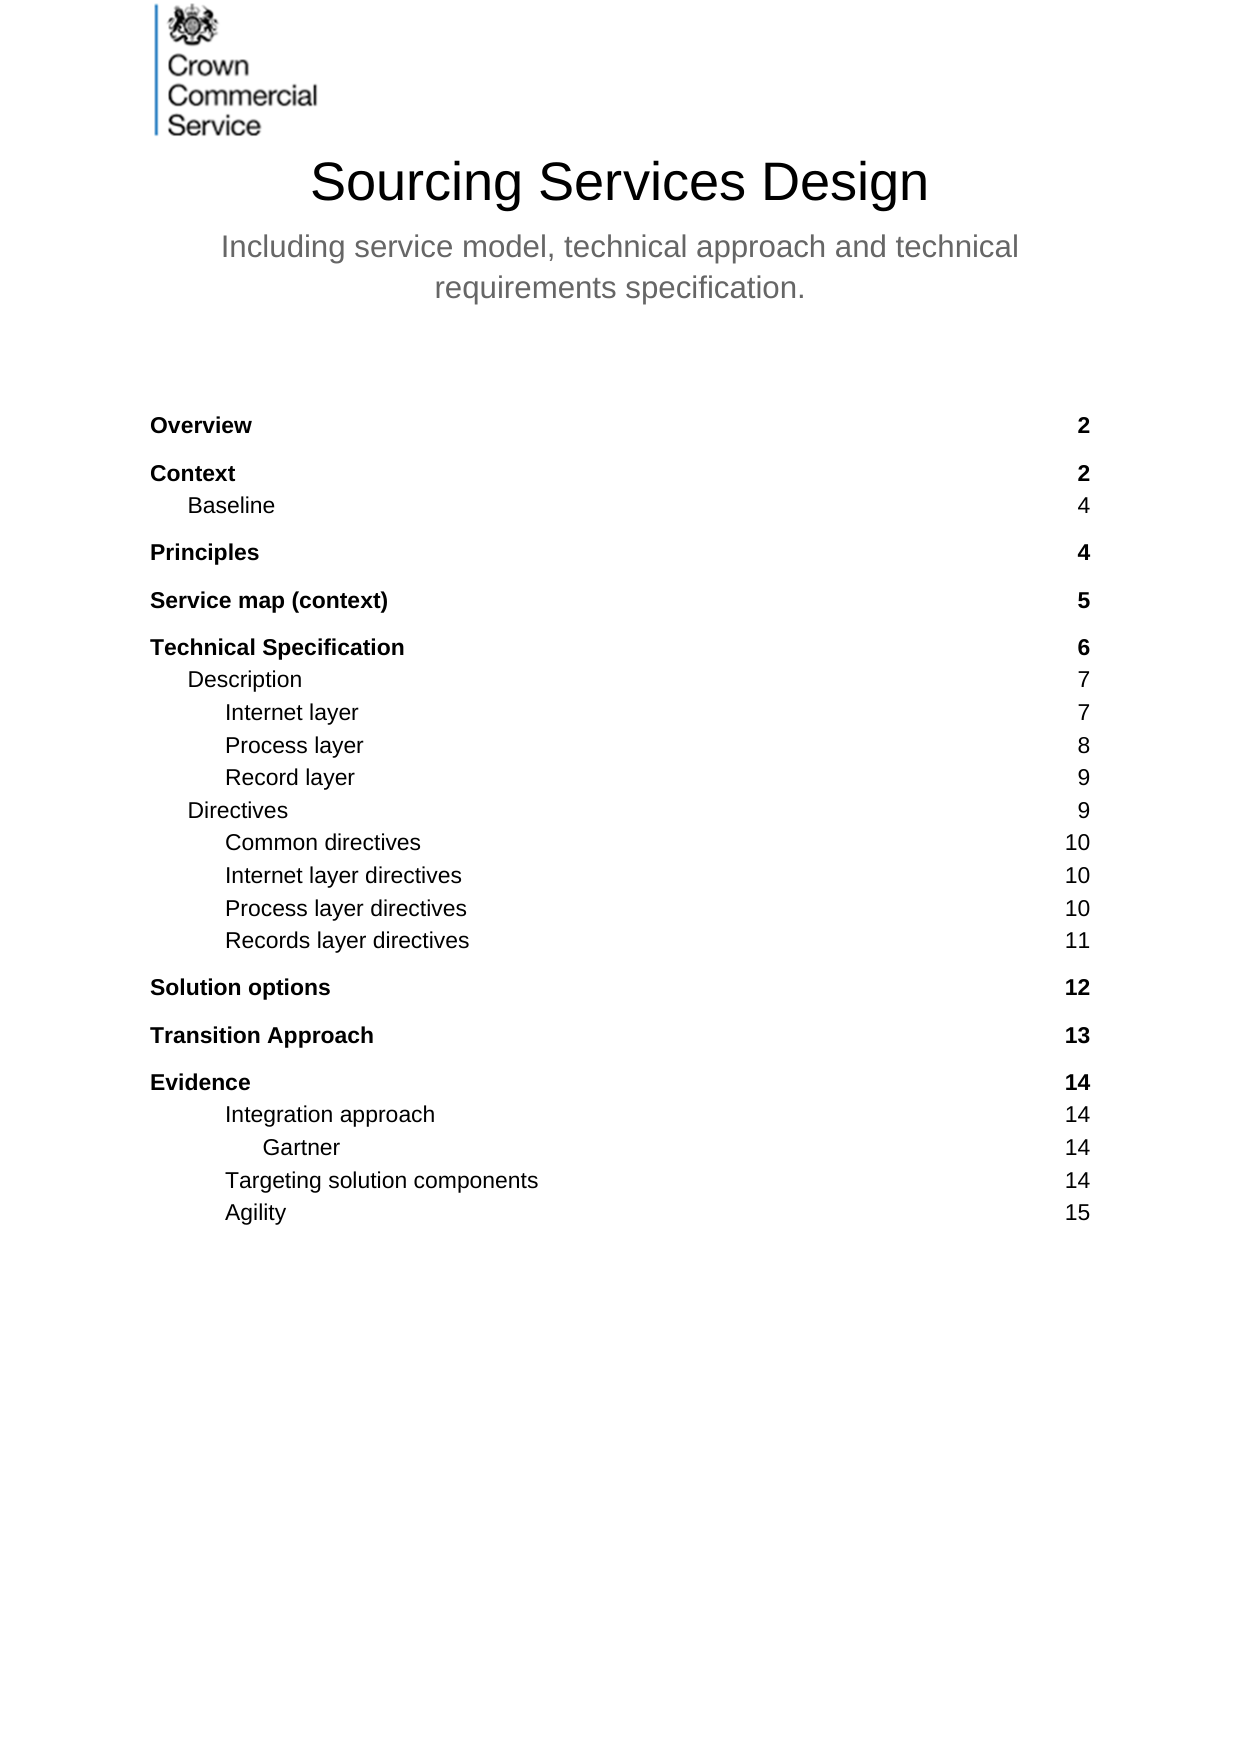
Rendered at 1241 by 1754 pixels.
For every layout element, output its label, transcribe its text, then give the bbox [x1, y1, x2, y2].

title Sourcing Services Design [150, 150, 1090, 212]
picture [150, 0, 338, 143]
subtitle Including service model, technical approach and technical requirements specification. [150, 228, 1090, 305]
